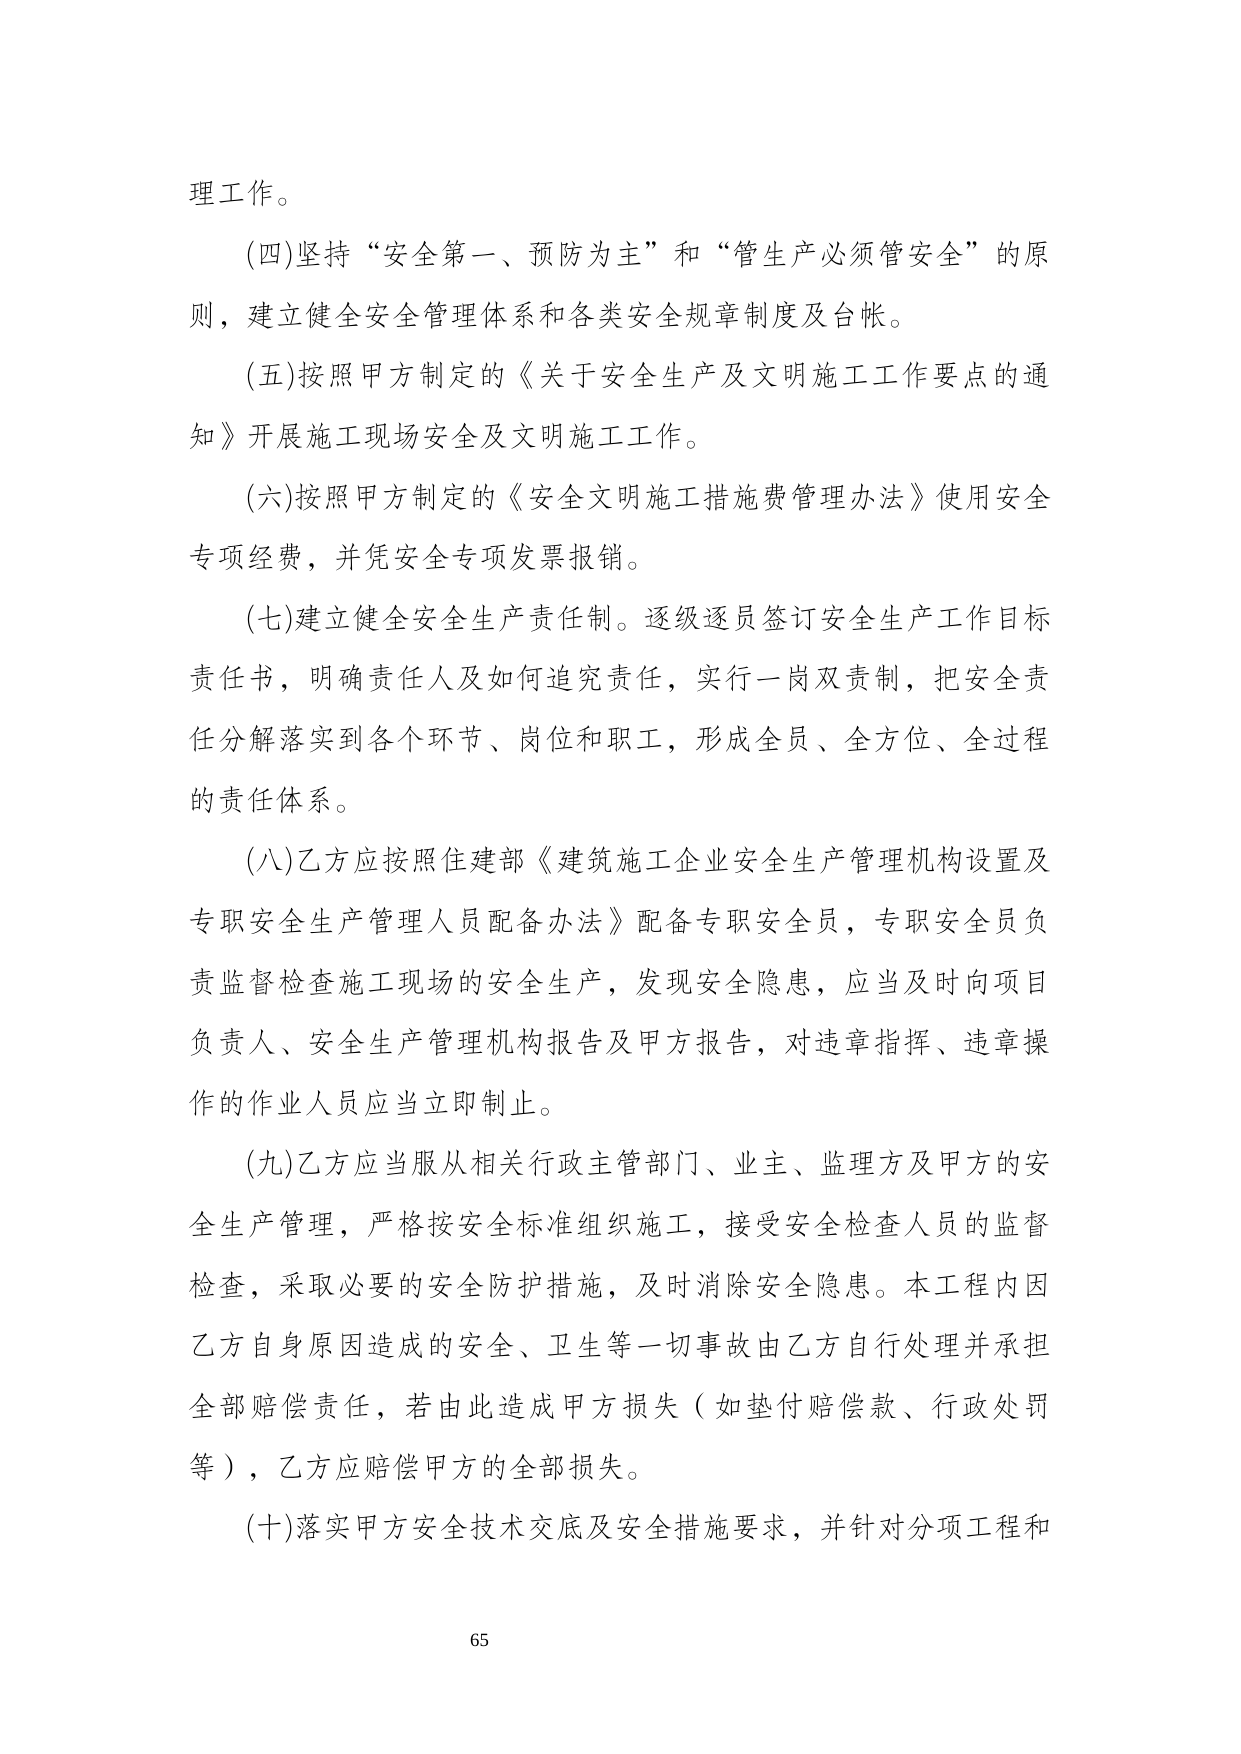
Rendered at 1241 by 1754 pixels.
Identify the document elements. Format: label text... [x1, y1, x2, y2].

text (四)坚持“安全第一、预防为主”和“管生产必须管安全”的原则，建立健全安全管理体系和各类安全规章制度及台帐。 [187, 225, 1053, 346]
text (五)按照甲方制定的《关于安全生产及文明施工工作要点的通知》开展施工现场安全及文明施工工作。 [187, 346, 1053, 468]
text (六)按照甲方制定的《安全文明施工措施费管理办法》使用安全专项经费，并凭安全专项发票报销。 [187, 468, 1053, 589]
text (八)乙方应按照住建部《建筑施工企业安全生产管理机构设置及专职安全生产管理人员配备办法》配备专职安全员，专职安全员负责监督检查施工现场的安全生产，发现安全隐患，应当及时向项目负责人、安全生产管理机构报告及甲方报告，对违章指挥、违章操作的作业人员应当立即制止。 [187, 831, 1053, 1134]
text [187, 1498, 1053, 1559]
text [187, 164, 1053, 225]
text (九)乙方应当服从相关行政主管部门、业主、监理方及甲方的安全生产管理，严格按安全标准组织施工，接受安全检查人员的监督检查，采取必要的安全防护措施，及时消除安全隐患。本工程内因乙方自身原因造成的安全、卫生等一切事故由乙方自行处理并承担全部赔偿责任，若由此造成甲方损失（如垫付赔偿款、行政处罚等），乙方应赔偿甲方的全部损失。 [187, 1134, 1053, 1498]
text (七)建立健全安全生产责任制。逐级逐员签订安全生产工作目标责任书，明确责任人及如何追究责任，实行一岗双责制，把安全责任分解落实到各个环节、岗位和职工，形成全员、全方位、全过程的责任体系。 [187, 589, 1053, 831]
